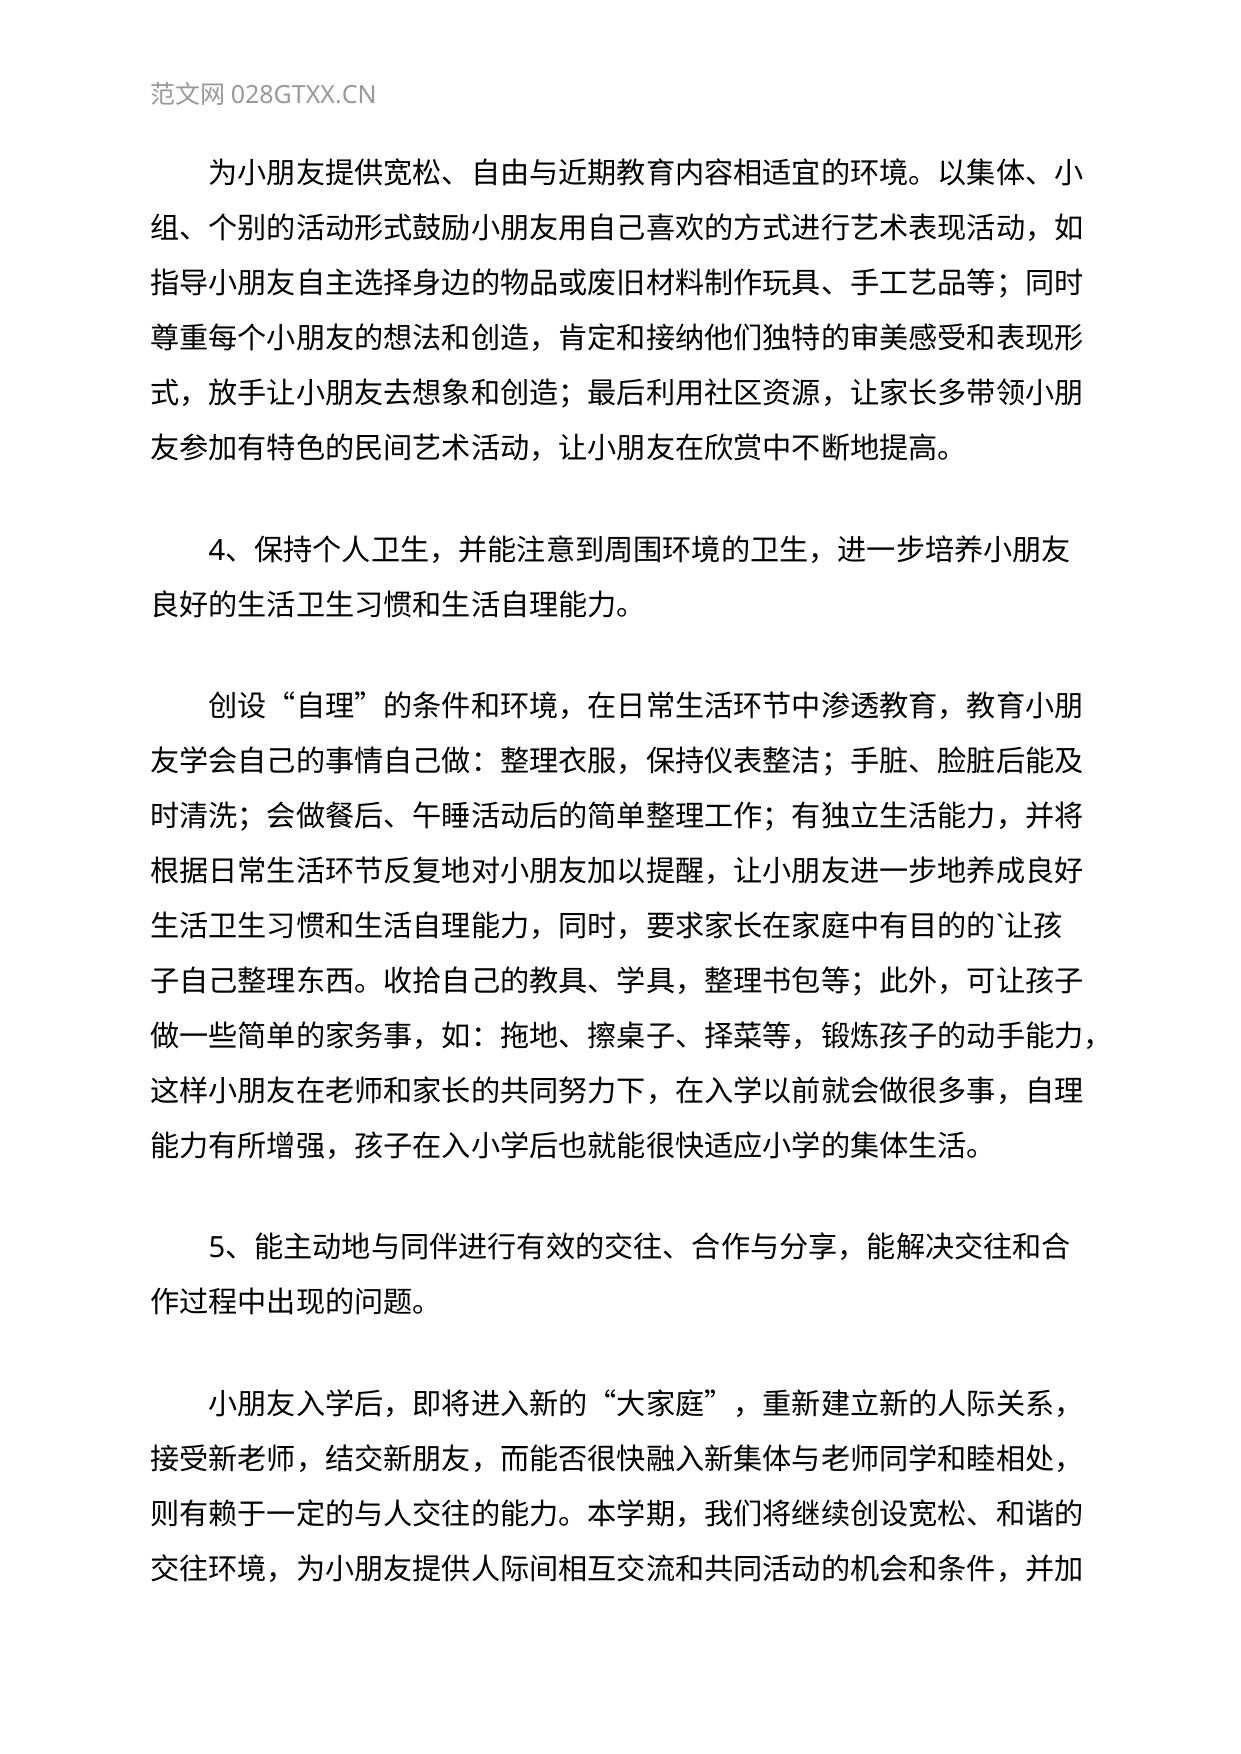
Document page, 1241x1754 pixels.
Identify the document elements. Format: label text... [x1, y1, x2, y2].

text 为小朋友提供宽松、自由与近期教育内容相适宜的环境。以集体、小组、个别的活动形式鼓励小朋友用自己喜欢的方式进行艺术表现活动，如指导小朋友自主选择身边的物品或废旧材料制作玩具、手工艺品等；同时尊重每个小朋友的想法和创造，肯定和接纳他们独特的审美感受和表现形式，放手让小朋友去想象和创造；最后利用社区资源，让家长多带领小朋友参加有特色的民间艺术活动，让小朋友在欣赏中不断地提高。 [150, 150, 1090, 467]
text 5、能主动地与同伴进行有效的交往、合作与分享，能解决交往和合作过程中出现的问题。 [150, 1224, 1090, 1321]
text 创设“自理”的条件和环境，在日常生活环节中渗透教育，教育小朋友学会自己的事情自己做：整理衣服，保持仪表整洁；手脏、脸脏后能及时清洗；会做餐后、午睡活动后的简单整理工作；有独立生活能力，并将根据日常生活环节反复地对小朋友加以提醒，让小朋友进一步地养成良好生活卫生习惯和生活自理能力，同时，要求家长在家庭中有目的的`让孩子自己整理东西。收拾自己的教具、学具，整理书包等；此外，可让孩子做一些简单的家务事，如：拖地、擦桌子、择菜等，锻炼孩子的动手能力，这样小朋友在老师和家长的共同努力下，在入学以前就会做很多事，自理能力有所增强，孩子在入小学后也就能很快适应小学的集体生活。 [150, 683, 1090, 1164]
text 4、保持个人卫生，并能注意到周围环境的卫生，进一步培养小朋友良好的生活卫生习惯和生活自理能力。 [150, 526, 1090, 623]
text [150, 1381, 1090, 1588]
